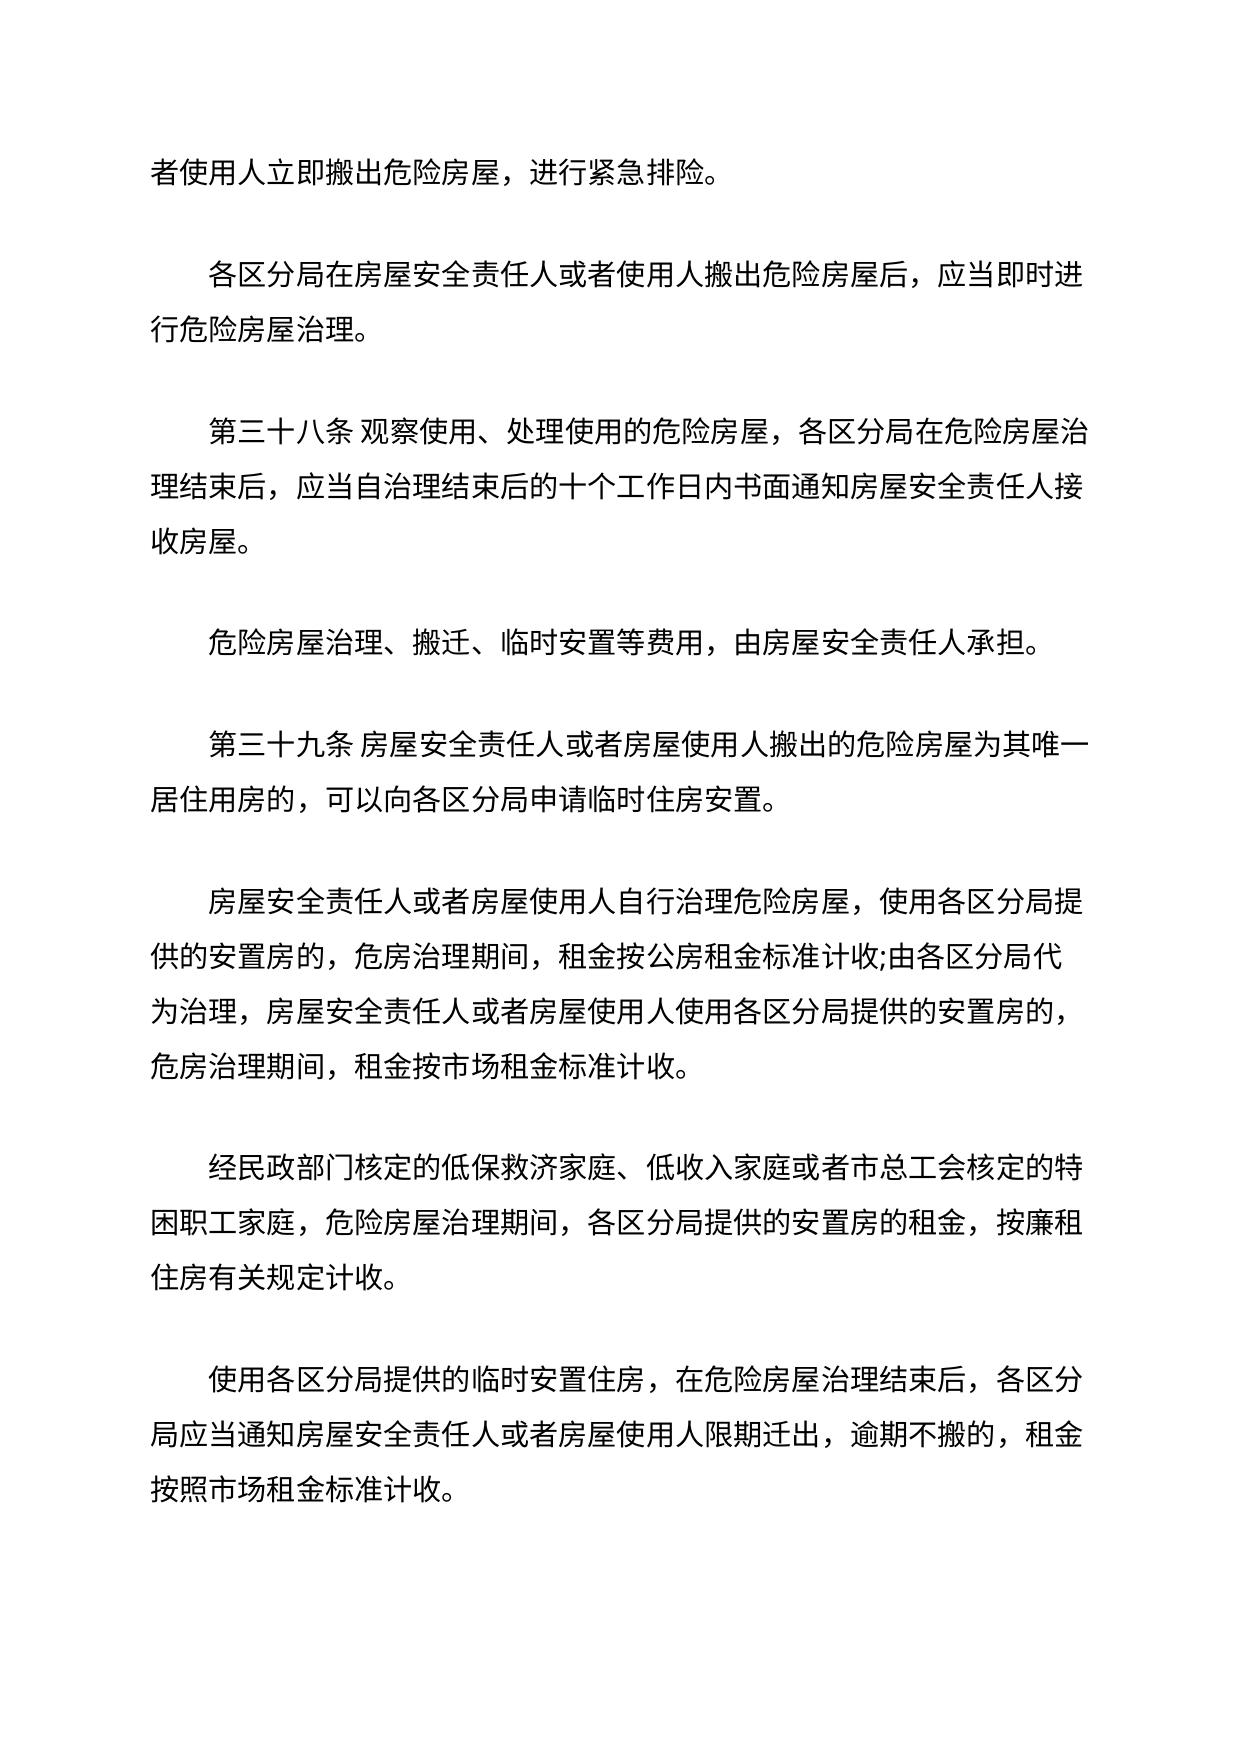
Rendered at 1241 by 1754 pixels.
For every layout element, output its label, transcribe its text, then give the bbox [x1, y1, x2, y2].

text 危险房屋治理、搬迁、临时安置等费用，由房屋安全责任人承担。 [150, 620, 1090, 662]
text 第三十九条 房屋安全责任人或者房屋使用人搬出的危险房屋为其唯一居住用房的，可以向各区分局申请临时住房安置。 [150, 722, 1090, 819]
text 各区分局在房屋安全责任人或者使用人搬出危险房屋后，应当即时进行危险房屋治理。 [150, 252, 1090, 349]
text 使用各区分局提供的临时安置住房，在危险房屋治理结束后，各区分局应当通知房屋安全责任人或者房屋使用人限期迁出，逾期不搬的，租金按照市场租金标准计收。 [150, 1357, 1090, 1509]
text 第三十八条 观察使用、处理使用的危险房屋，各区分局在危险房屋治理结束后，应当自治理结束后的十个工作日内书面通知房屋安全责任人接收房屋。 [150, 408, 1090, 561]
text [150, 150, 1090, 192]
text 经民政部门核定的低保救济家庭、低收入家庭或者市总工会核定的特困职工家庭，危险房屋治理期间，各区分局提供的安置房的租金，按廉租住房有关规定计收。 [150, 1145, 1090, 1297]
text 房屋安全责任人或者房屋使用人自行治理危险房屋，使用各区分局提供的安置房的，危房治理期间，租金按公房租金标准计收;由各区分局代为治理，房屋安全责任人或者房屋使用人使用各区分局提供的安置房的，危房治理期间，租金按市场租金标准计收。 [150, 878, 1090, 1086]
